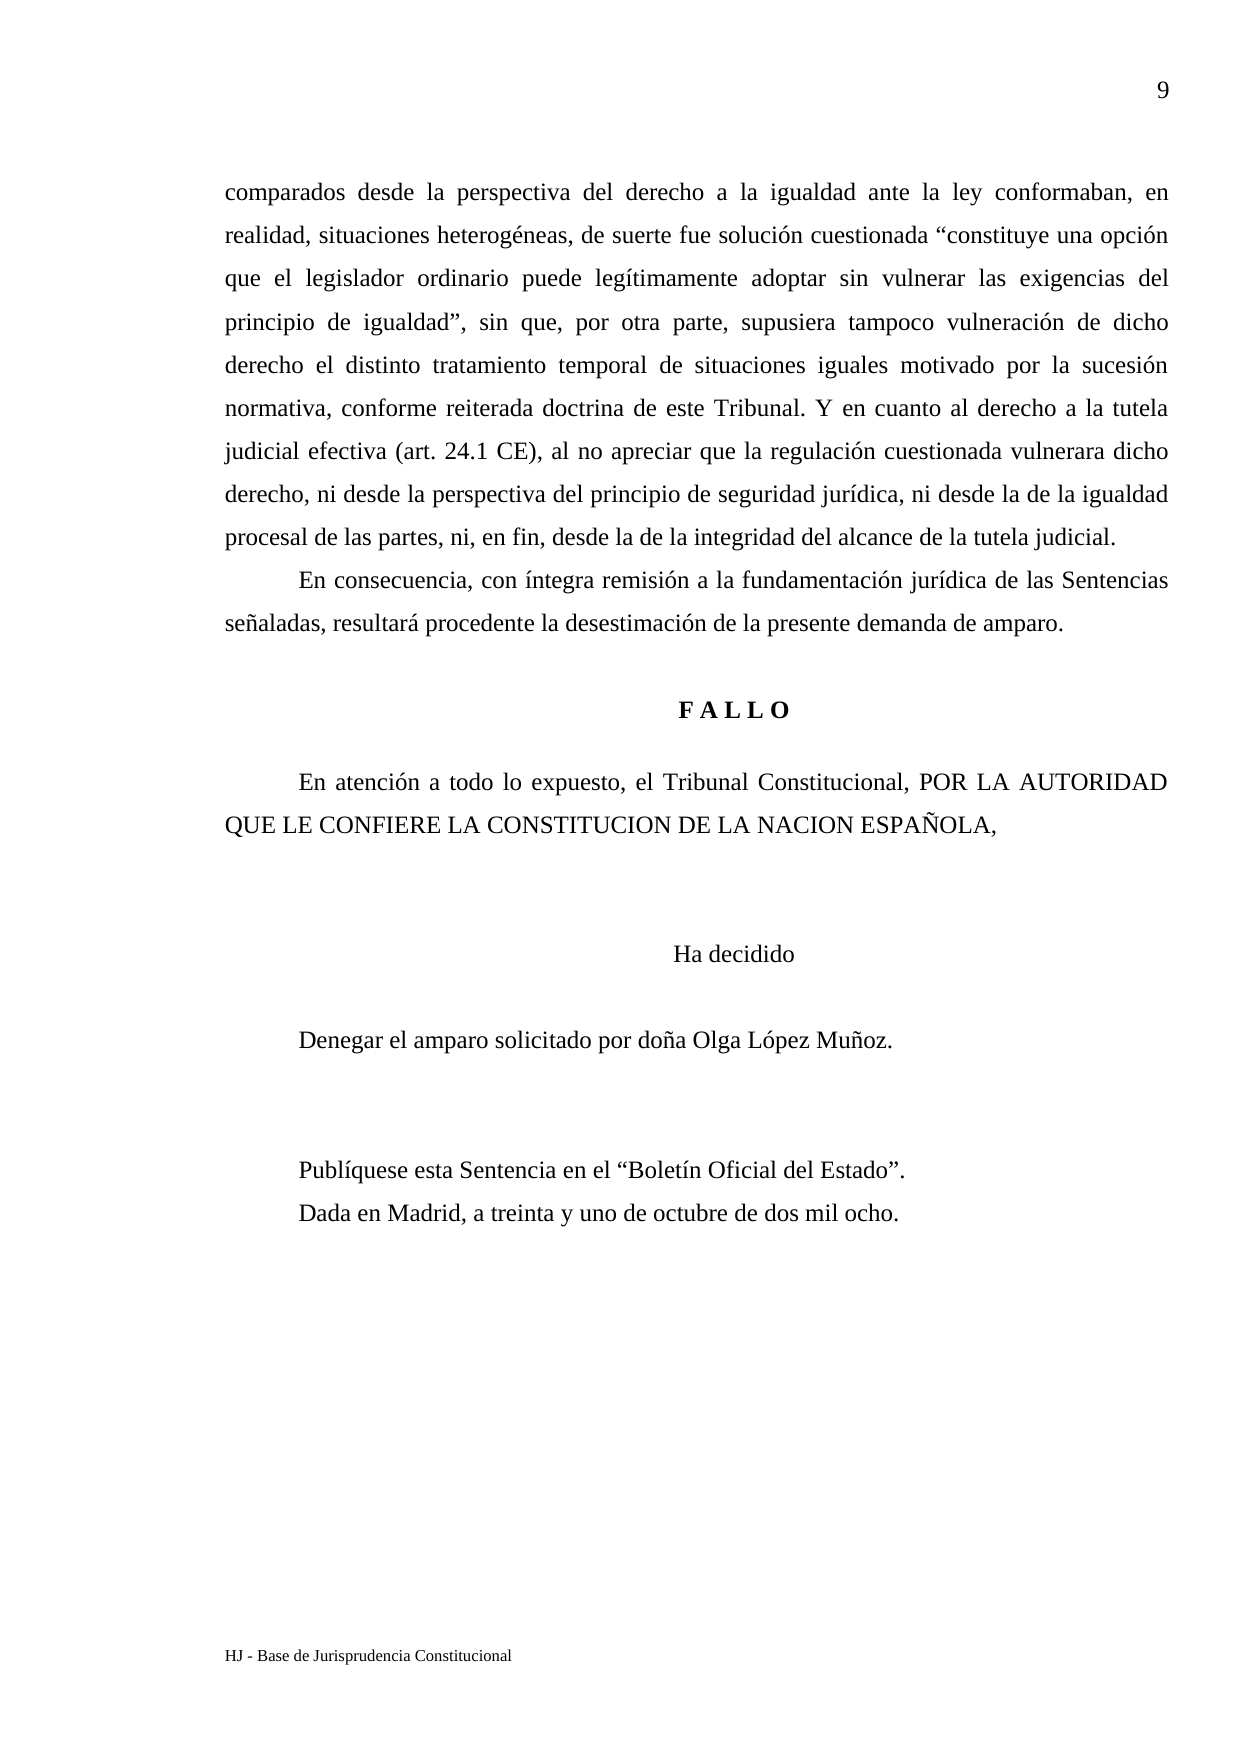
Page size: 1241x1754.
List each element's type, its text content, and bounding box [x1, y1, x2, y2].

text En atención a todo lo expuesto, el Tribunal Constitucional, POR LA AUTORIDAD QUE LE CONFIERE LA CONSTITUCION DE LA NACION ESPAÑOLA, [224, 767, 1169, 838]
text Ha decidido [224, 939, 1169, 968]
subtitle F A L L O [224, 695, 1169, 723]
text Publíquese esta Sentencia en el “Boletín Oficial del Estado”. [224, 1155, 1169, 1183]
text Dada en Madrid, a treinta y uno de octubre de dos mil ocho. [224, 1198, 1169, 1227]
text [224, 177, 1169, 551]
text Denegar el amparo solicitado por doña Olga López Muñoz. [224, 1025, 1169, 1054]
text En consecuencia, con íntegra remisión a la fundamentación jurídica de las Sentencias señaladas, resultará procedente la desestimación de la presente demanda de amparo. [224, 565, 1169, 637]
